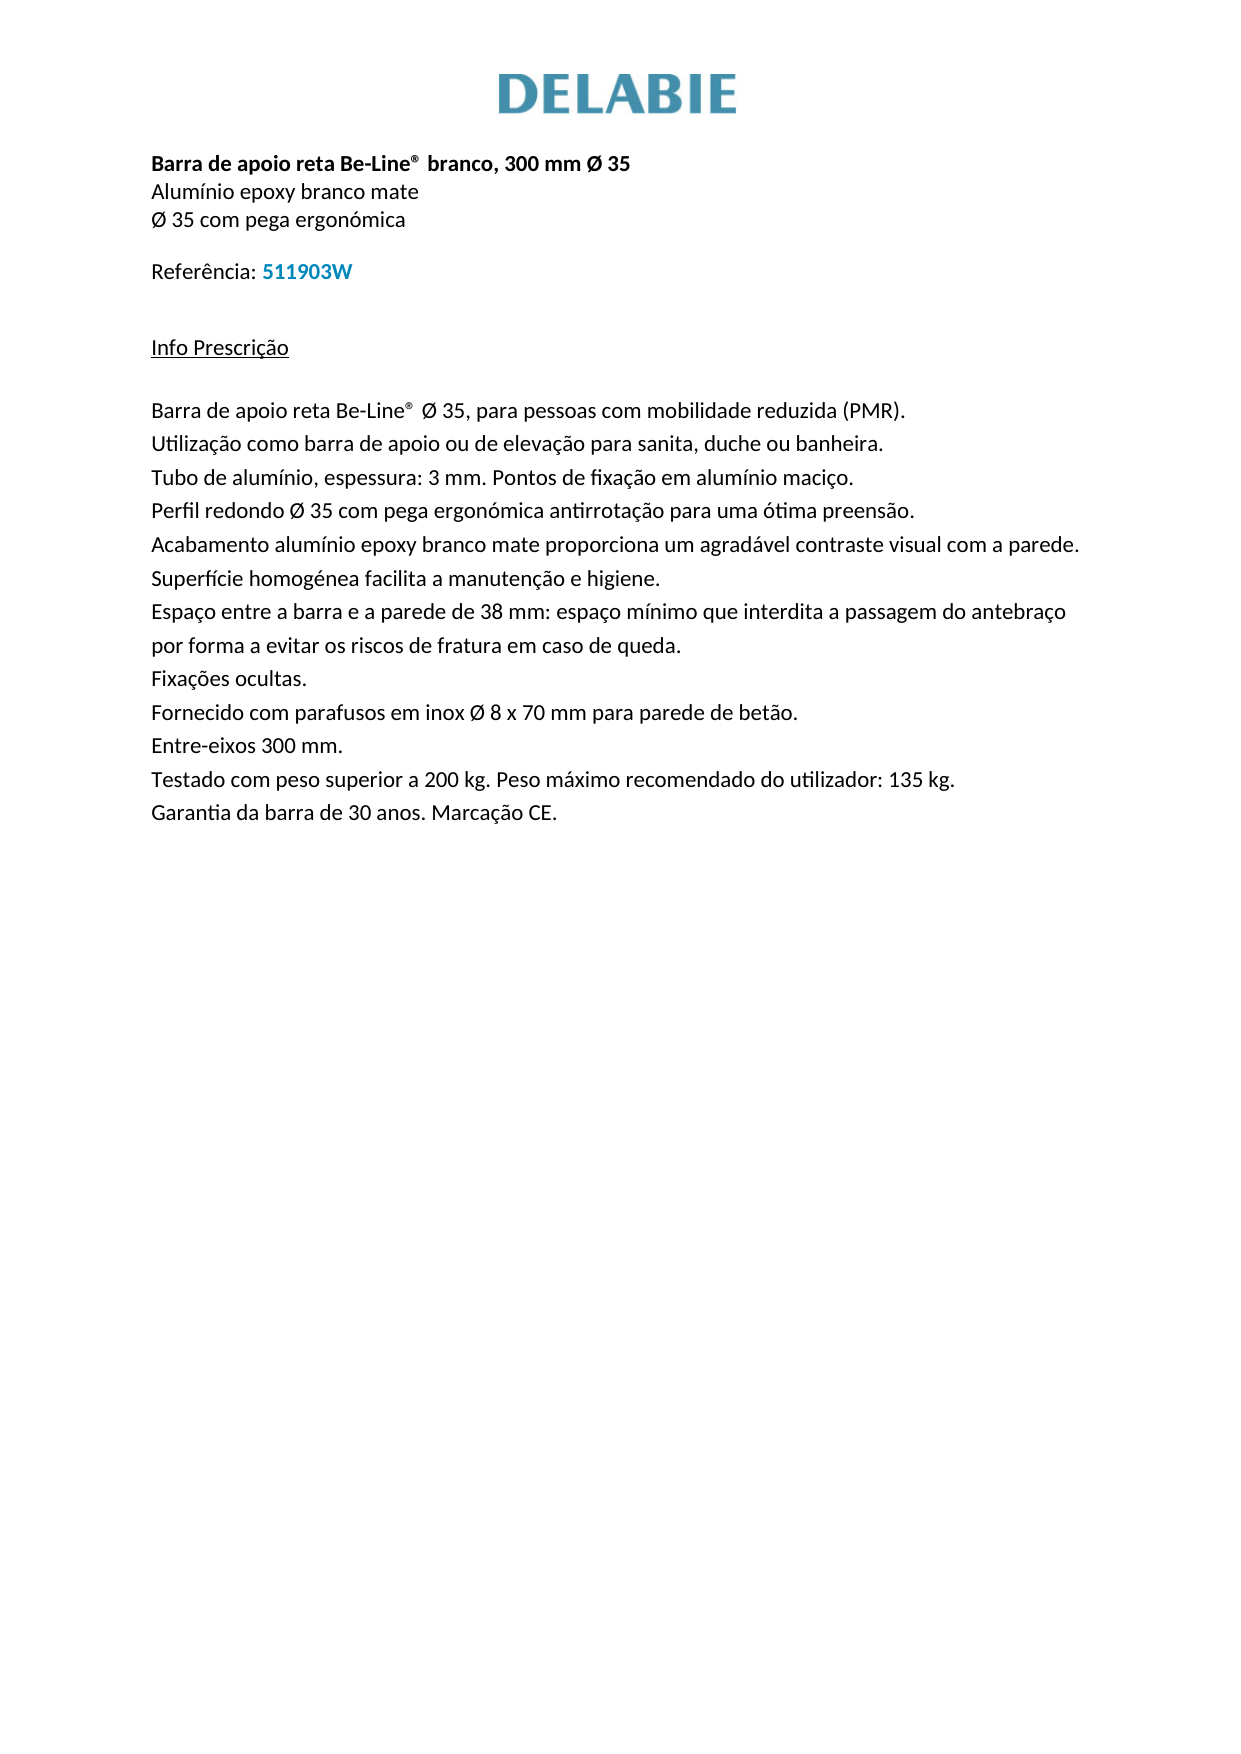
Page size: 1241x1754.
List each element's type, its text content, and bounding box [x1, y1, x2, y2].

text Fornecido com parafusos em inox Ø 8 x 70 mm para parede de betão. [151, 698, 1084, 726]
text Acabamento alumínio epoxy branco mate proporciona um agradável contraste visual com a parede. [151, 530, 1084, 558]
text Info Prescrição [151, 333, 1084, 361]
text Barra de apoio reta Be-Line® branco, 300 mm Ø 35 [151, 149, 1084, 177]
text Perfil redondo Ø 35 com pega ergonómica antirrotação para uma ótima preensão. [151, 497, 1084, 525]
text Utilização como barra de apoio ou de elevação para sanita, duche ou banheira. [151, 429, 1084, 458]
text Referência: 511903W [151, 257, 1084, 285]
text Tubo de alumínio, espessura: 3 mm. Pontos de fixação em alumínio maciço. [151, 463, 1084, 491]
text Superfície homogénea facilita a manutenção e higiene. [151, 564, 1084, 592]
text Espaço entre a barra e a parede de 38 mm: espaço mínimo que interdita a passagem do antebraço por forma a evitar os riscos de fratura em caso de queda. [151, 597, 1084, 659]
text Barra de apoio reta Be-Line® Ø 35, para pessoas com mobilidade reduzida (PMR). [151, 396, 1084, 424]
text Fixações ocultas. [151, 664, 1084, 692]
text Garantia da barra de 30 anos. Marcação CE. [151, 798, 1084, 827]
text Testado com peso superior a 200 kg. Peso máximo recomendado do utilizador: 135 kg. [151, 765, 1084, 793]
picture [497, 74, 738, 114]
text Ø 35 com pega ergonómica [151, 205, 1084, 233]
text Alumínio epoxy branco mate [151, 177, 1084, 205]
text Entre-eixos 300 mm. [151, 731, 1084, 759]
